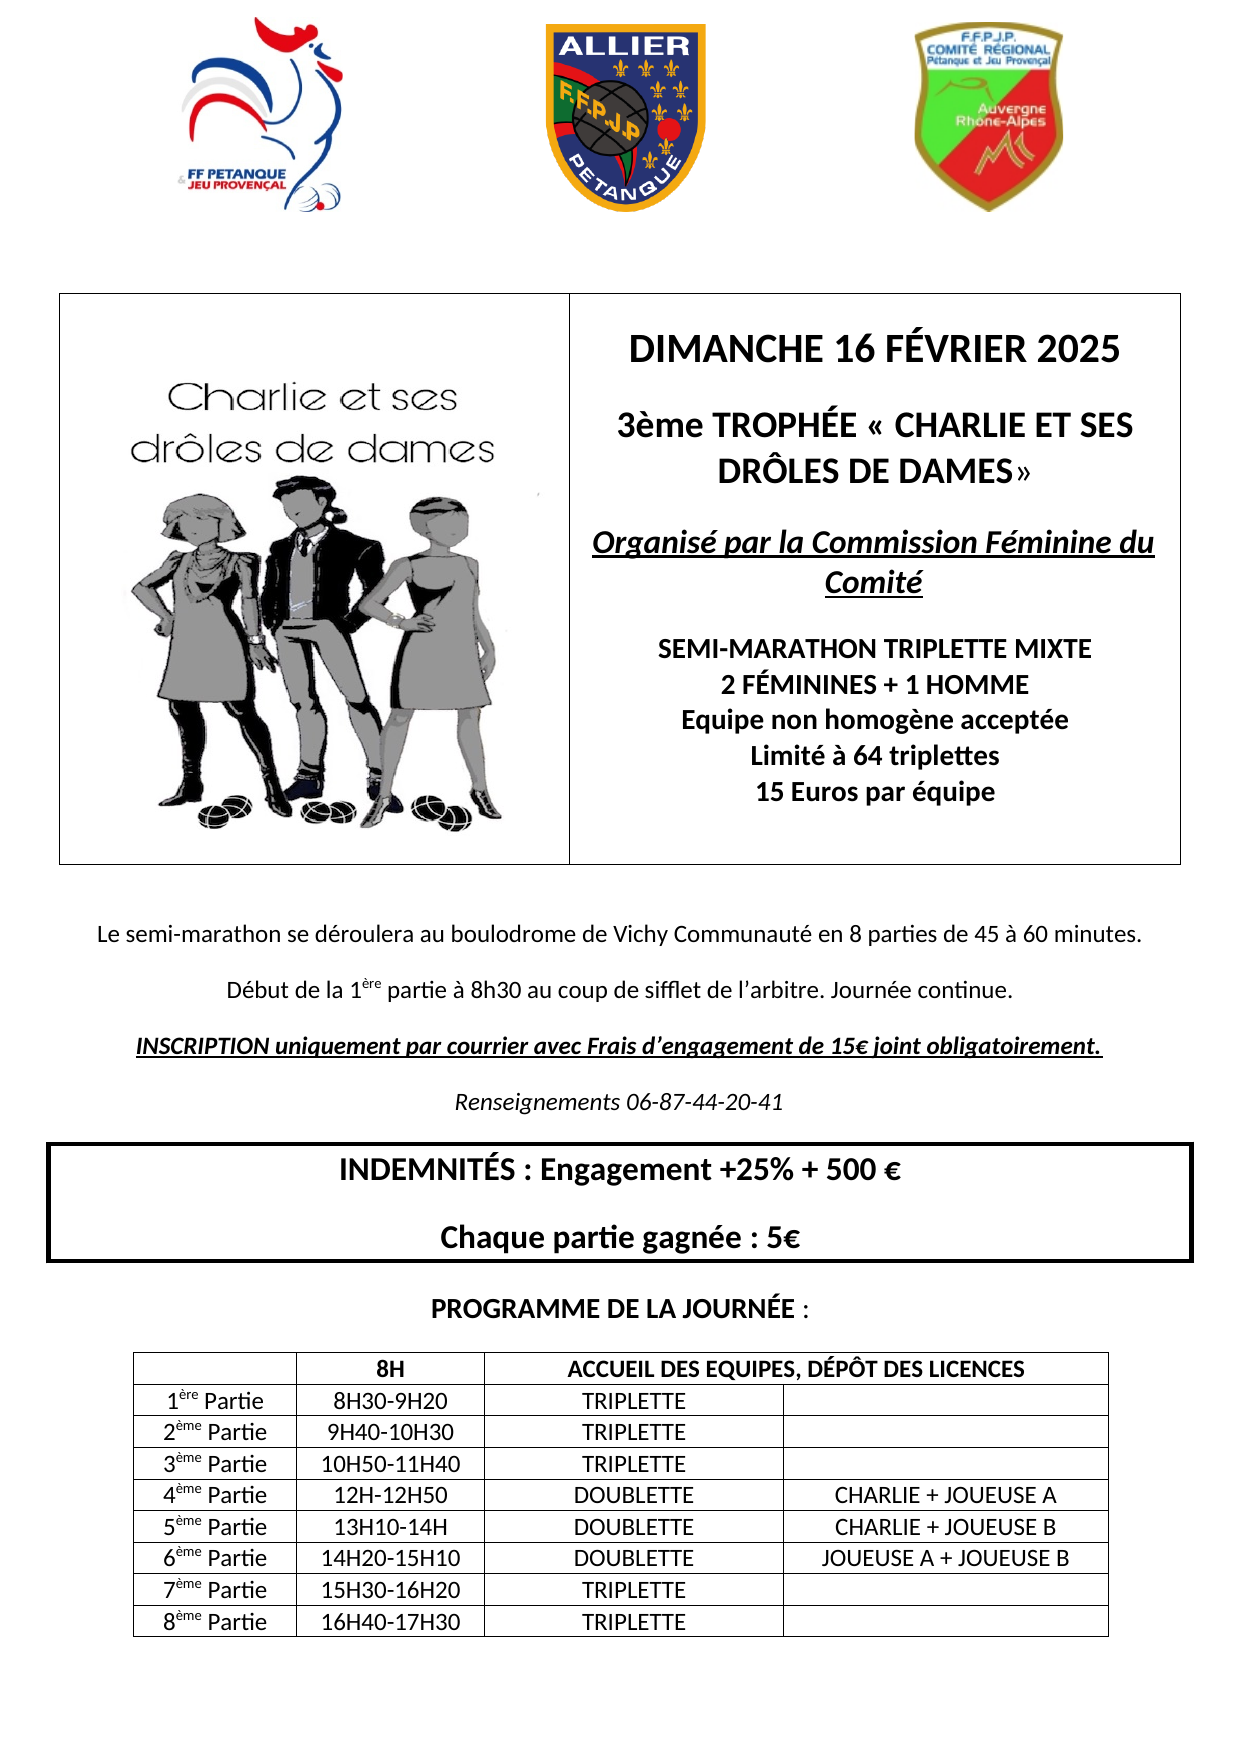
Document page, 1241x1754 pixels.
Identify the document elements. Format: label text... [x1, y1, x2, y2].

table_cell 4ème Partie [134, 1480, 296, 1510]
table_cell 13H10-14H [297, 1511, 484, 1542]
table_cell 8ème Partie [134, 1606, 296, 1636]
table_cell CHARLIE + JOUEUSE B [784, 1511, 1108, 1542]
table_cell [784, 1416, 1108, 1447]
text INSCRIPTION uniquement par courrier avec Frais d’engagement de 15€ joint obligatoirement. [59, 1030, 1181, 1061]
table_cell 3ème Partie [134, 1448, 296, 1478]
table_cell TRIPLETTE [485, 1416, 783, 1447]
table_cell 16H40-17H30 [297, 1606, 484, 1636]
table_cell 8H30-9H20 [297, 1385, 484, 1415]
table_cell CHARLIE + JOUEUSE A [784, 1480, 1108, 1510]
table_cell [784, 1385, 1108, 1415]
table_header DIMANCHE 16 FÉVRIER 2025 3ème TROPHÉE « CHARLIE ET SES DRÔLES DE DAMES» Organisé par la Commission Féminine du Comité SEMI-MARATHON TRIPLETTE MIXTE 2 FÉMININES + 1 HOMME Equipe non homogène acceptée Limité à 64 triplettes 15 Euros par équipe [570, 294, 1180, 864]
table_cell JOUEUSE A + JOUEUSE B [784, 1543, 1108, 1573]
table_cell TRIPLETTE [485, 1448, 783, 1478]
picture [72, 350, 557, 842]
table_cell [784, 1606, 1108, 1636]
table_cell DOUBLETTE [485, 1480, 783, 1510]
table_cell 6ème Partie [134, 1543, 296, 1573]
table_cell 9H40-10H30 [297, 1416, 484, 1447]
table_cell TRIPLETTE [485, 1574, 783, 1605]
table_cell 1ère Partie [134, 1385, 296, 1415]
text Chaque partie gagnée : 5€ [51, 1209, 1189, 1259]
table_cell DOUBLETTE [485, 1511, 783, 1542]
picture [177, 17, 343, 212]
table_header 8H [297, 1353, 484, 1384]
table_header [134, 1353, 296, 1384]
text Renseignements 06-87-44-20-41 [59, 1086, 1181, 1116]
table_cell DOUBLETTE [485, 1543, 783, 1573]
table_cell TRIPLETTE [485, 1606, 783, 1636]
table_cell 2ème Partie [134, 1416, 296, 1447]
table_cell [784, 1448, 1108, 1478]
table_header [60, 294, 569, 864]
table_cell [784, 1574, 1108, 1605]
text Le semi-marathon se déroulera au boulodrome de Vichy Communauté en 8 parties de 45 à 60 minutes. [59, 918, 1181, 949]
table_header ACCUEIL DES EQUIPES, DÉPÔT DES LICENCES [485, 1353, 1108, 1384]
picture [545, 24, 706, 212]
table_cell 10H50-11H40 [297, 1448, 484, 1478]
table_cell 15H30-16H20 [297, 1574, 484, 1605]
table_cell TRIPLETTE [485, 1385, 783, 1415]
text Début de la 1ère partie à 8h30 au coup de sifflet de l’arbitre. Journée continue. [59, 974, 1181, 1005]
table_cell 5ème Partie [134, 1511, 296, 1542]
picture [914, 22, 1064, 212]
table_cell 7ème Partie [134, 1574, 296, 1605]
text INDEMNITÉS : Engagement +25% + 500 € [51, 1146, 1189, 1189]
text PROGRAMME DE LA JOURNÉE : [59, 1290, 1181, 1326]
table_cell 14H20-15H10 [297, 1543, 484, 1573]
table_cell 12H-12H50 [297, 1480, 484, 1510]
